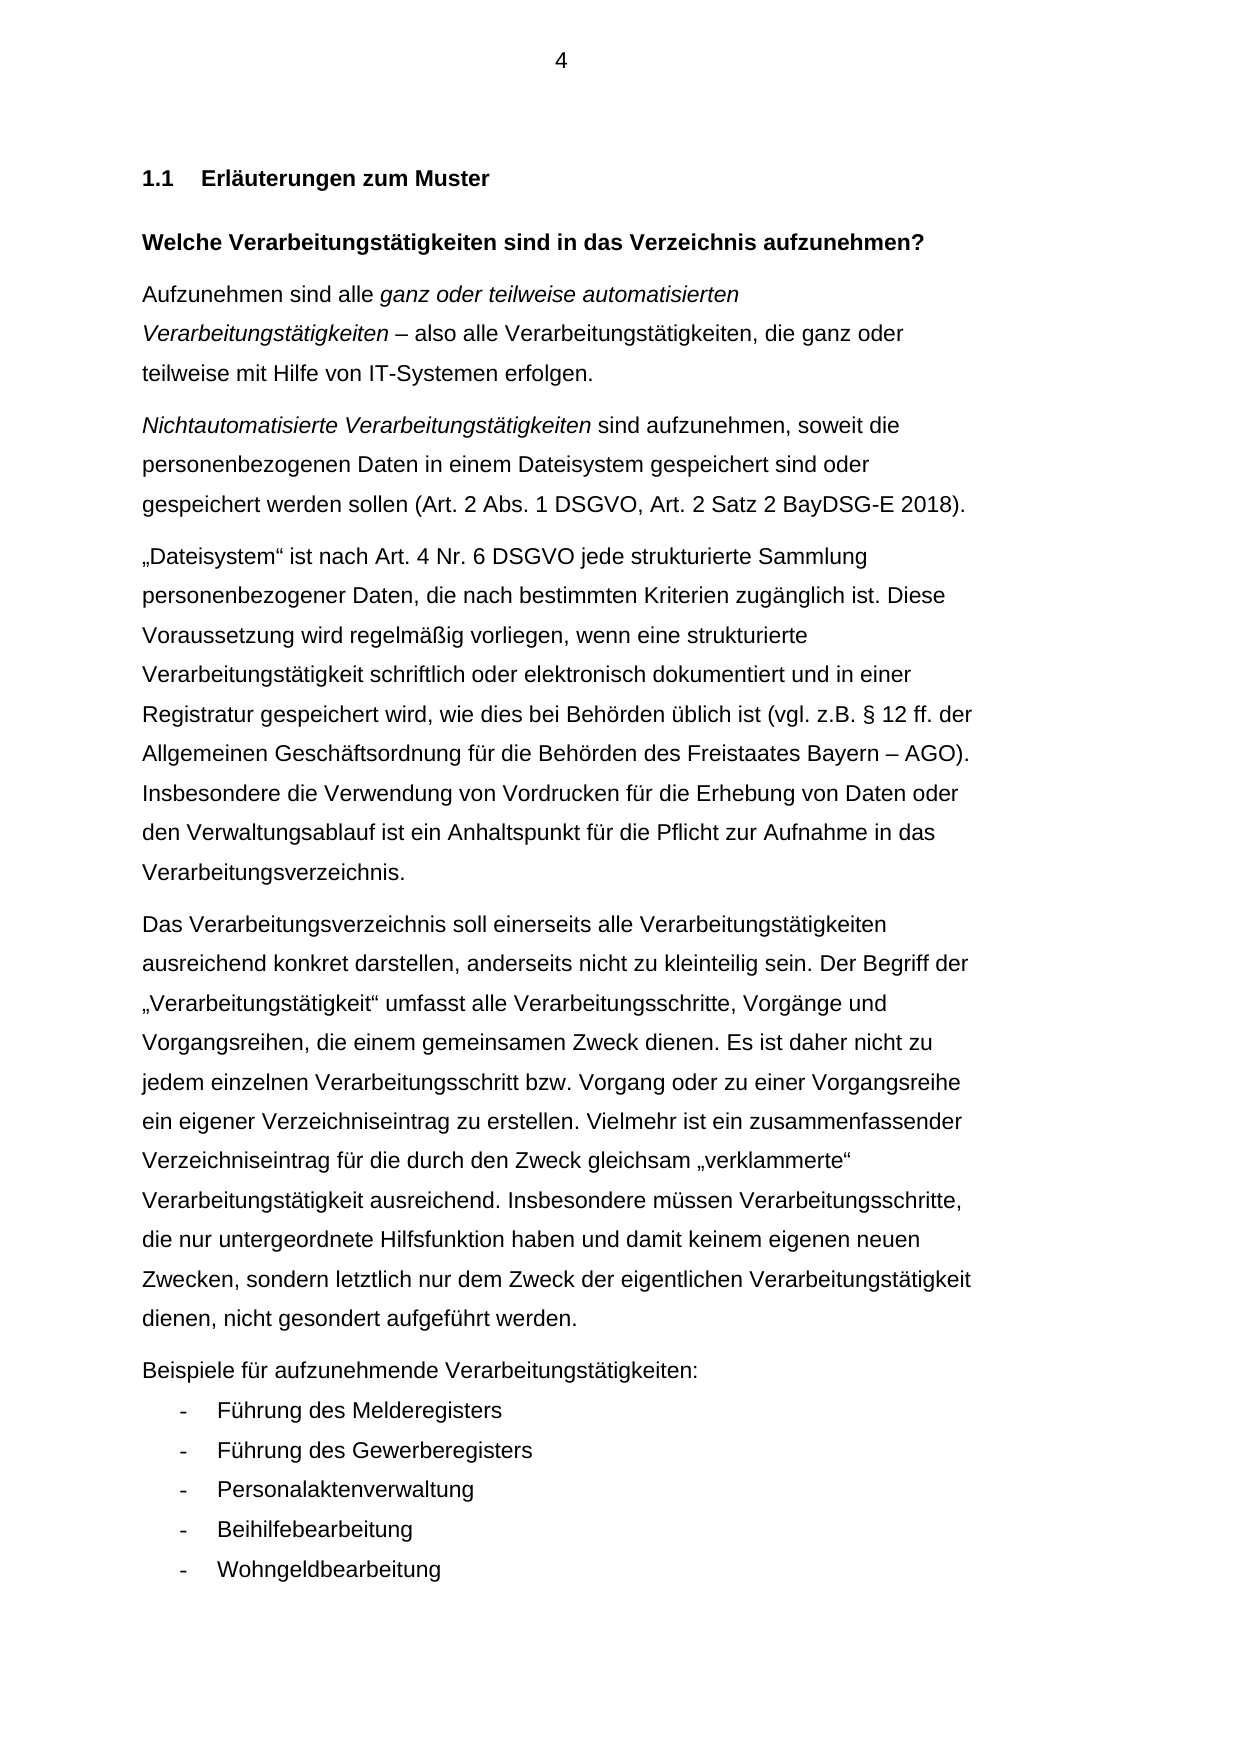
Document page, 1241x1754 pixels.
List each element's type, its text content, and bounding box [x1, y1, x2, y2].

list Führung des Gewerberegisters [179, 1437, 980, 1463]
list Personalaktenverwaltung [179, 1476, 980, 1503]
list Beihilfebearbeitung [179, 1516, 980, 1542]
text „Dateisystem“ ist nach Art. 4 Nr. 6 DSGVO jede strukturierte Sammlung personenbezogener Daten, die nach bestimmten Kriterien zugänglich ist. Diese Voraussetzung wird regelmäßig vorliegen, wenn eine strukturierte Verarbeitungstätigkeit schriftlich oder elektronisch dokumentiert und in einer Registratur gespeichert wird, wie dies bei Behörden üblich ist (vgl. z.B. § 12 ff. der Allgemeinen Geschäftsordnung für die Behörden des Freistaates Bayern – AGO). Insbesondere die Verwendung von Vordrucken für die Erhebung von Daten oder den Verwaltungsablauf ist ein Anhaltspunkt für die Pflicht zur Aufnahme in das Verarbeitungsverzeichnis. [142, 543, 980, 885]
text Aufzunehmen sind alle ganz oder teilweise automatisierten Verarbeitungstätigkeiten – also alle Verarbeitungstätigkeiten, die ganz oder teilweise mit Hilfe von IT-Systemen erfolgen. [142, 281, 980, 386]
text Welche Verarbeitungstätigkeiten sind in das Verzeichnis aufzunehmen? [142, 229, 980, 255]
text Das Verarbeitungsverzeichnis soll einerseits alle Verarbeitungstätigkeiten ausreichend konkret darstellen, anderseits nicht zu kleinteilig sein. Der Begriff der „Verarbeitungstätigkeit“ umfasst alle Verarbeitungsschritte, Vorgänge und Vorgangsreihen, die einem gemeinsamen Zweck dienen. Es ist daher nicht zu jedem einzelnen Verarbeitungsschritt bzw. Vorgang oder zu einer Vorgangsreihe ein eigener Verzeichniseintrag zu erstellen. Vielmehr ist ein zusammenfassender Verzeichniseintrag für die durch den Zweck gleichsam „verklammerte“ Verarbeitungstätigkeit ausreichend. Insbesondere müssen Verarbeitungsschritte, die nur untergeordnete Hilfsfunktion haben und damit keinem eigenen neuen Zwecken, sondern letztlich nur dem Zweck der eigentlichen Verarbeitungstätigkeit dienen, nicht gesondert aufgeführt werden. [142, 911, 980, 1332]
list Führung des Melderegisters [179, 1397, 980, 1423]
text Nichtautomatisierte Verarbeitungstätigkeiten sind aufzunehmen, soweit die personenbezogenen Daten in einem Dateisystem gespeichert sind oder gespeichert werden sollen (Art. 2 Abs. 1 DSGVO, Art. 2 Satz 2 BayDSG-E 2018). [142, 412, 980, 517]
list Wohngeldbearbeitung [179, 1556, 980, 1582]
text Beispiele für aufzunehmende Verarbeitungstätigkeiten: [142, 1357, 980, 1384]
subtitle Erläuterungen zum Muster [142, 164, 980, 191]
